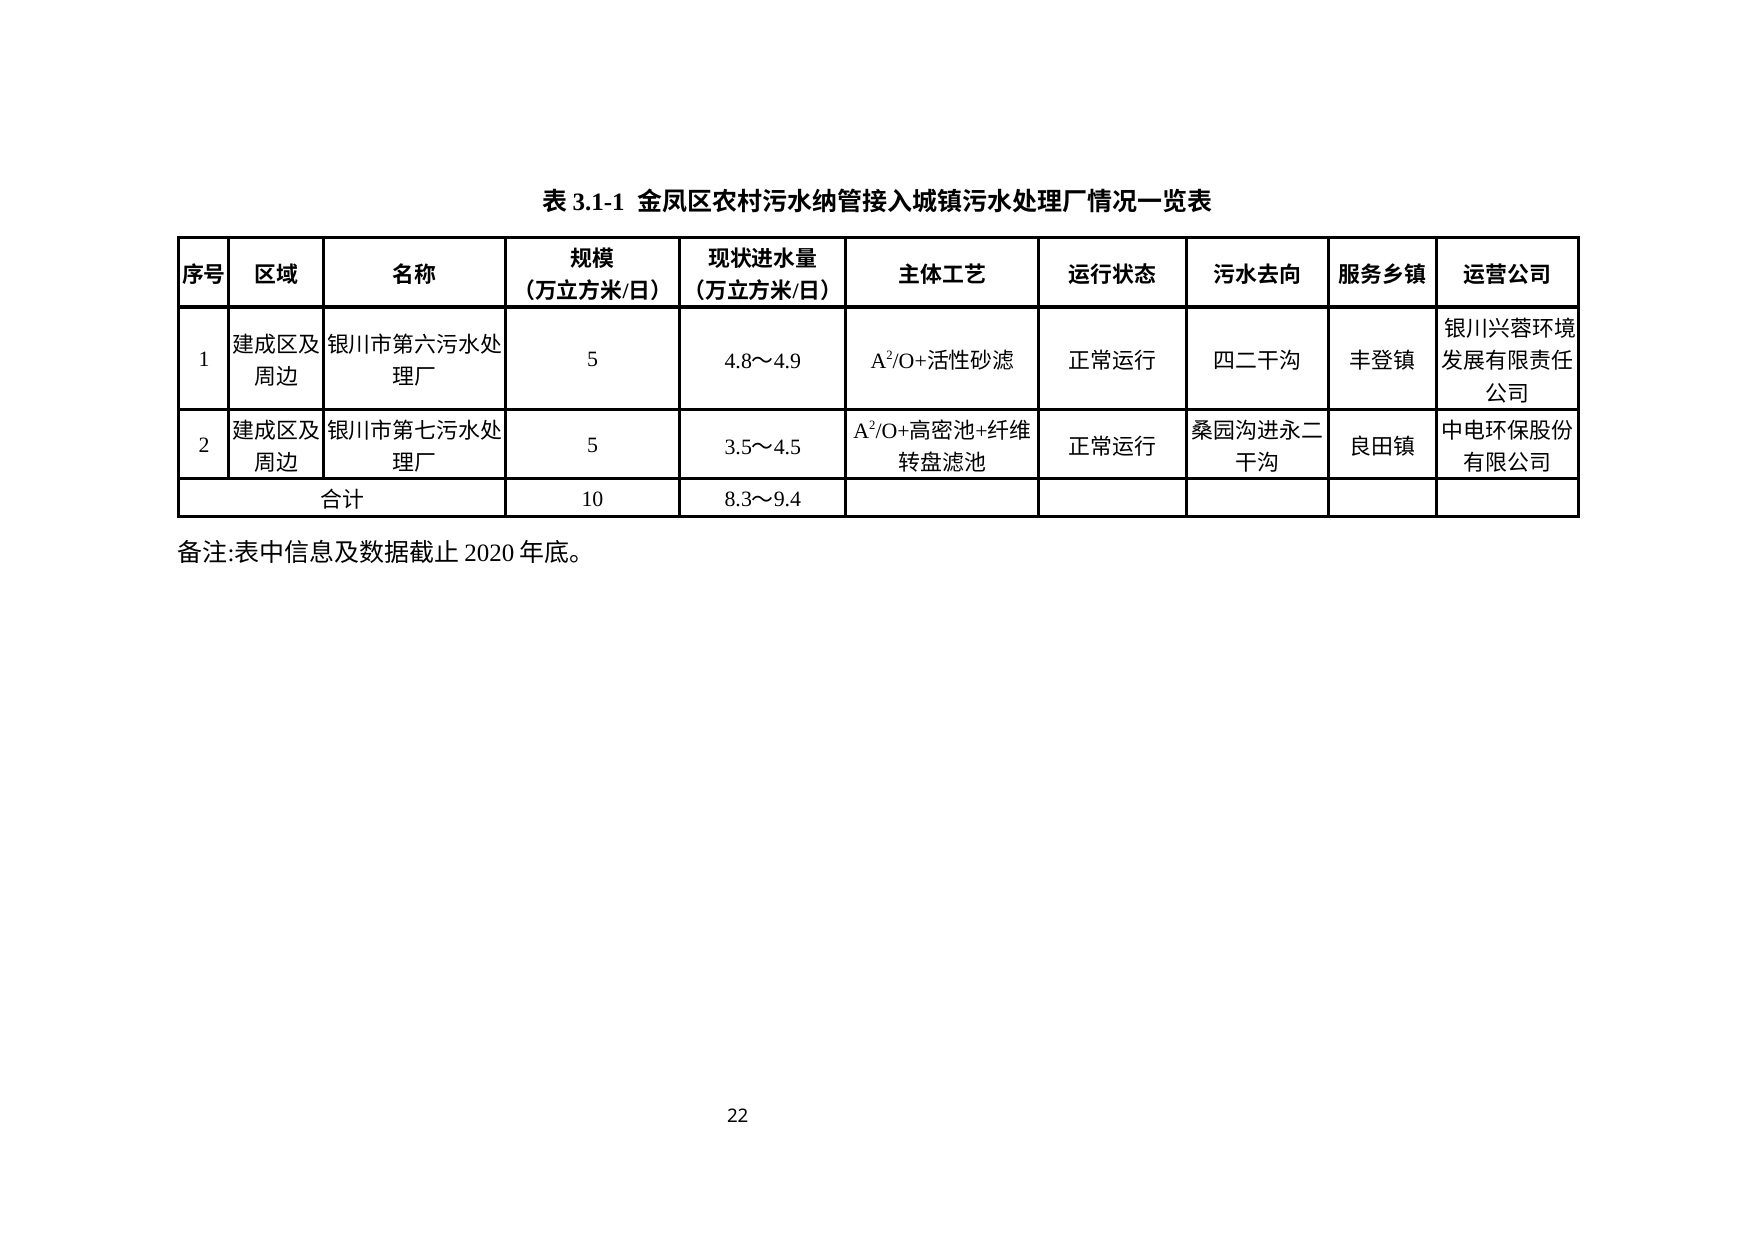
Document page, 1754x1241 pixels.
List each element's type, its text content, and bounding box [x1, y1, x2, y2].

table_header 序号 [180, 239, 227, 305]
table_cell A2/O+活性砂滤 [847, 309, 1037, 408]
text 表3.1-1 金凤区农村污水纳管接入城镇污水处理厂情况一览表 [177, 181, 1577, 218]
table_cell 银川市第七污水处理厂 [325, 411, 504, 477]
table_cell 5 [507, 309, 678, 408]
table_header 规模 （万立方米/日） [507, 239, 678, 305]
table_header 运行状态 [1040, 239, 1185, 305]
table_header 名称 [325, 239, 504, 305]
table_cell 1 [180, 309, 227, 408]
table_header 运营公司 [1438, 239, 1577, 305]
table_cell 10 [507, 480, 678, 514]
table_cell 4.8～4.9 [681, 309, 844, 408]
table_cell [1438, 480, 1577, 514]
table_cell 良田镇 [1330, 411, 1435, 477]
table_cell 四二干沟 [1188, 309, 1327, 408]
table_cell 2 [180, 411, 227, 477]
table_cell [1188, 480, 1327, 514]
table_cell 银川市第六污水处理厂 [325, 309, 504, 408]
table_cell 5 [507, 411, 678, 477]
table_header 区域 [230, 239, 322, 305]
table_header 主体工艺 [847, 239, 1037, 305]
table_cell [847, 480, 1037, 514]
table_cell 银川兴蓉环境发展有限责任公司 [1438, 309, 1577, 408]
table_header 现状进水量 （万立方米/日） [681, 239, 844, 305]
table_header 污水去向 [1188, 239, 1327, 305]
table_cell 丰登镇 [1330, 309, 1435, 408]
table_cell 3.5～4.5 [681, 411, 844, 477]
table_cell 建成区及周边 [230, 309, 322, 408]
table_cell 正常运行 [1040, 309, 1185, 408]
table_header 服务乡镇 [1330, 239, 1435, 305]
table_cell 桑园沟进永二干沟 [1188, 411, 1327, 477]
table_cell 合计 [180, 480, 504, 514]
text 备注:表中信息及数据截止2020年底。 [177, 518, 1577, 583]
table_cell A2/O+高密池+纤维转盘滤池 [847, 411, 1037, 477]
table_cell 8.3～9.4 [681, 480, 844, 514]
table_cell 中电环保股份有限公司 [1438, 411, 1577, 477]
table_cell [1330, 480, 1435, 514]
table_cell 正常运行 [1040, 411, 1185, 477]
table_cell [1040, 480, 1185, 514]
table_cell 建成区及周边 [230, 411, 322, 477]
